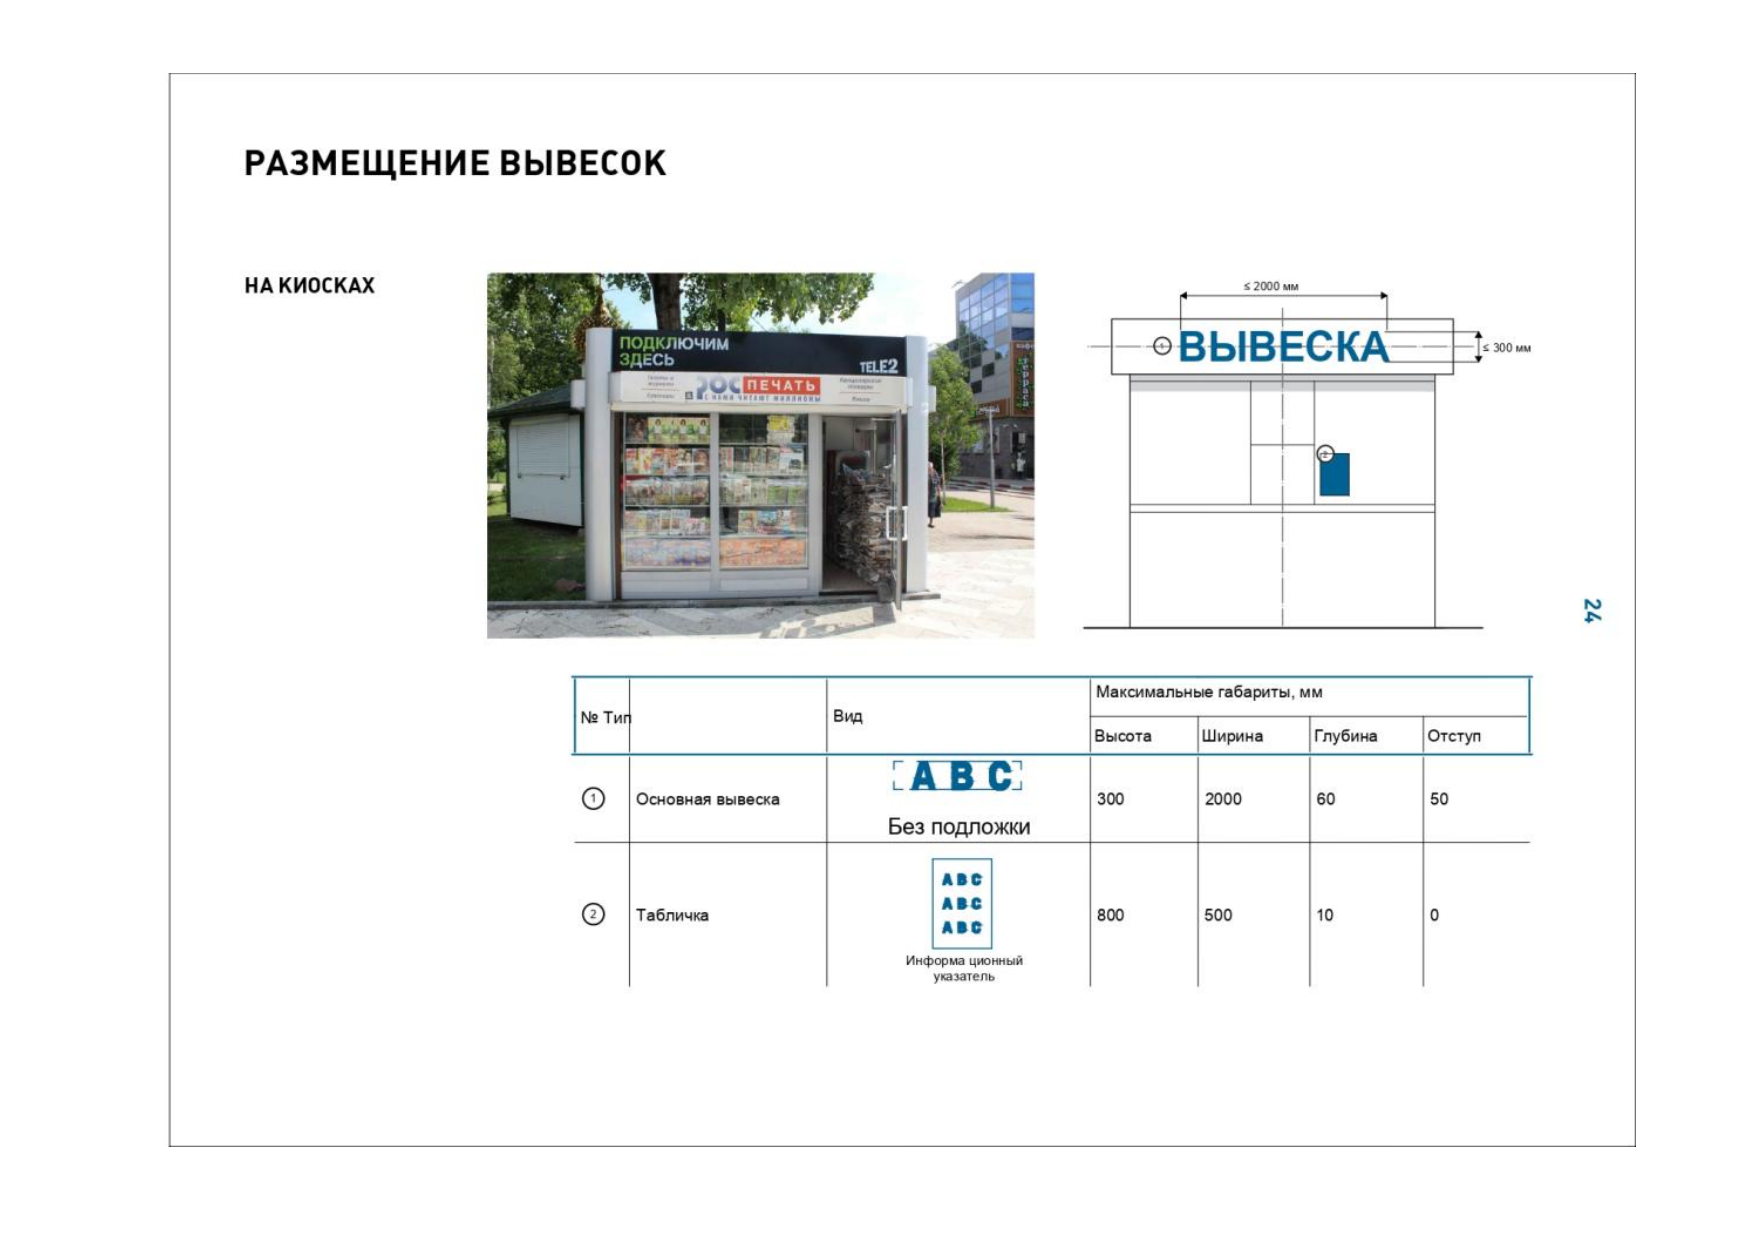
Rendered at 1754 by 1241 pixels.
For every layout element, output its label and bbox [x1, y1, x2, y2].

picture [118, 73, 1636, 1147]
